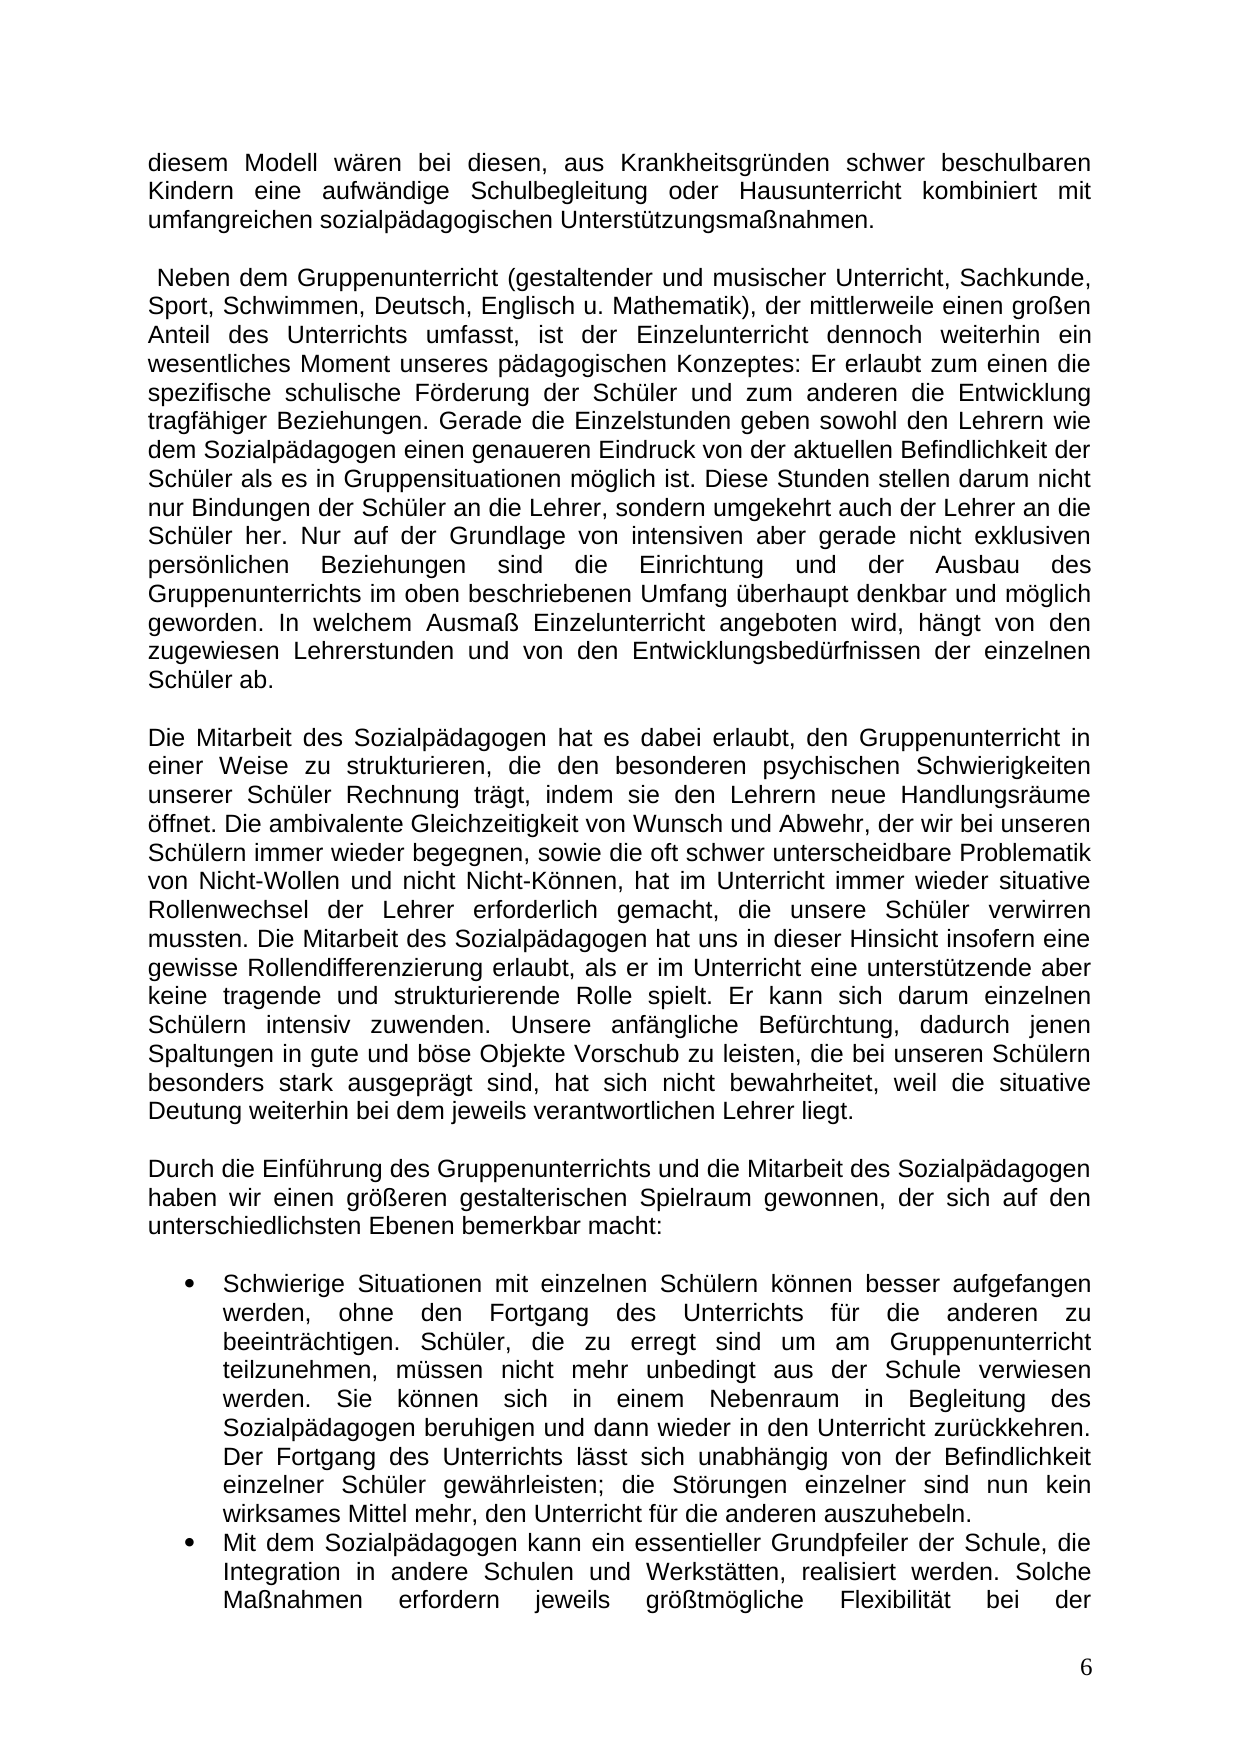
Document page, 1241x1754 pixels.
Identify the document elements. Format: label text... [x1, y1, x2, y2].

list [185, 1528, 1093, 1614]
text Neben dem Gruppenunterricht (gestaltender und musischer Unterricht, Sachkunde, Sport, Schwimmen, Deutsch, Englisch u. Mathematik), der mittlerweile einen großen Anteil des Unterrichts umfasst, ist der Einzelunterricht dennoch weiterhin ein wesentliches Moment unseres pädagogischen Konzeptes: Er erlaubt zum einen die spezifische schulische Förderung der Schüler und zum anderen die Entwicklung tragfähiger Beziehungen. Gerade die Einzelstunden geben sowohl den Lehrern wie dem Sozialpädagogen einen genaueren Eindruck von der aktuellen Befindlichkeit der Schüler als es in Gruppensituationen möglich ist. Diese Stunden stellen darum nicht nur Bindungen der Schüler an die Lehrer, sondern umgekehrt auch der Lehrer an die Schüler her. Nur auf der Grundlage von intensiven aber gerade nicht exklusiven persönlichen Beziehungen sind die Einrichtung und der Ausbau des Gruppenunterrichts im oben beschriebenen Umfang überhaupt denkbar und möglich geworden. In welchem Ausmaß Einzelunterricht angeboten wird, hängt von den zugewiesen Lehrerstunden und von den Entwicklungsbedürfnissen der einzelnen Schüler ab. [148, 263, 1093, 694]
text Durch die Einführung des Gruppenunterrichts und die Mitarbeit des Sozialpädagogen haben wir einen größeren gestalterischen Spielraum gewonnen, der sich auf den unterschiedlichsten Ebenen bemerkbar macht: [148, 1154, 1093, 1240]
text Die Mitarbeit des Sozialpädagogen hat es dabei erlaubt, den Gruppenunterricht in einer Weise zu strukturieren, die den besonderen psychischen Schwierigkeiten unserer Schüler Rechnung trägt, indem sie den Lehrern neue Handlungsräume öffnet. Die ambivalente Gleichzeitigkeit von Wunsch und Abwehr, der wir bei unseren Schülern immer wieder begegnen, sowie die oft schwer unterscheidbare Problematik von Nicht-Wollen und nicht Nicht-Können, hat im Unterricht immer wieder situative Rollenwechsel der Lehrer erforderlich gemacht, die unsere Schüler verwirren mussten. Die Mitarbeit des Sozialpädagogen hat uns in dieser Hinsicht insofern eine gewisse Rollendifferenzierung erlaubt, als er im Unterricht eine unterstützende aber keine tragende und strukturierende Rolle spielt. Er kann sich darum einzelnen Schülern intensiv zuwenden. Unsere anfängliche Befürchtung, dadurch jenen Spaltungen in gute und böse Objekte Vorschub zu leisten, die bei unseren Schülern besonders stark ausgeprägt sind, hat sich nicht bewahrheitet, weil die situative Deutung weiterhin bei dem jeweils verantwortlichen Lehrer liegt. [148, 723, 1093, 1125]
list Schwierige Situationen mit einzelnen Schülern können besser aufgefangen werden, ohne den Fortgang des Unterrichts für die anderen zu beeinträchtigen. Schüler, die zu erregt sind um am Gruppenunterricht teilzunehmen, müssen nicht mehr unbedingt aus der Schule verwiesen werden. Sie können sich in einem Nebenraum in Begleitung des Sozialpädagogen beruhigen und dann wieder in den Unterricht zurückkehren. Der Fortgang des Unterrichts lässt sich unabhängig von der Befindlichkeit einzelner Schüler gewährleisten; die Störungen einzelner sind nun kein wirksames Mittel mehr, den Unterricht für die anderen auszuhebeln. [185, 1269, 1093, 1528]
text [148, 148, 1093, 234]
